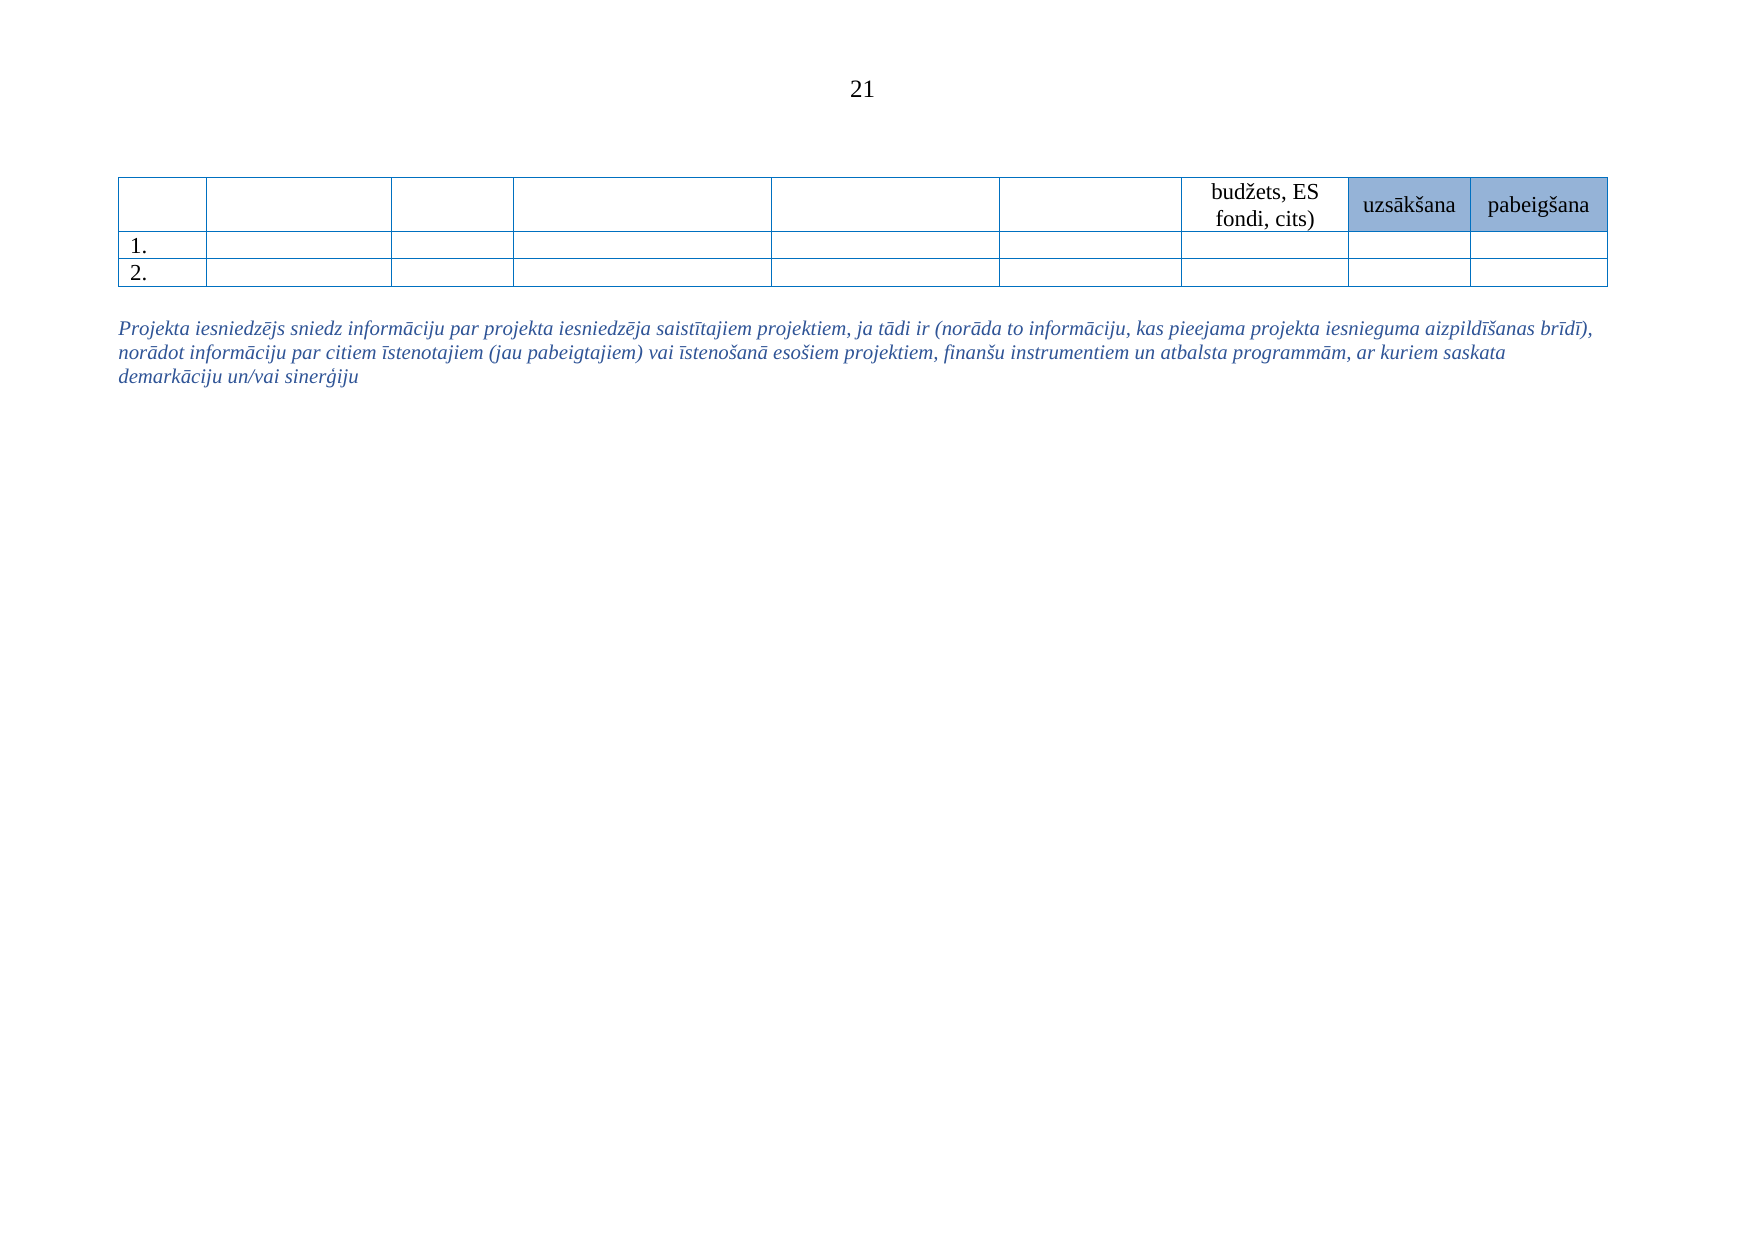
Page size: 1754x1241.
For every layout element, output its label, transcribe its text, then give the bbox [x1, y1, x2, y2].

table_cell [514, 259, 771, 286]
table_cell [1349, 232, 1470, 258]
table_cell [772, 232, 999, 258]
table_cell 2. [119, 259, 206, 286]
table_cell [514, 232, 771, 258]
table_cell [1471, 259, 1607, 286]
table_cell Projekta pabeigšana [1471, 178, 1607, 231]
table_cell [392, 259, 513, 286]
table_cell [1349, 259, 1470, 286]
table_cell [772, 259, 999, 286]
table_cell [392, 232, 513, 258]
text Projekta iesniedzējs sniedz informāciju par projekta iesniedzēja saistītajiem projektiem, ja tādi ir (norāda to informāciju, kas pieejama projekta iesnieguma aizpildīšanas brīdī), norādot informāciju par citiem īstenotajiem (jau pabeigtajiem) vai īstenošanā esošiem projektiem, finanšu instrumentiem un atbalsta programmām, ar kuriem saskata demarkāciju un/vai sinerģiju [118, 316, 1606, 388]
table_cell Projekta uzsākšana [1349, 178, 1470, 231]
table_cell [1000, 259, 1181, 286]
table_cell [1000, 232, 1181, 258]
table_cell [207, 259, 391, 286]
table_cell [1182, 259, 1348, 286]
table_cell [1471, 232, 1607, 258]
table_cell [207, 232, 391, 258]
table_cell [1182, 232, 1348, 258]
table_cell 1. [119, 232, 206, 258]
